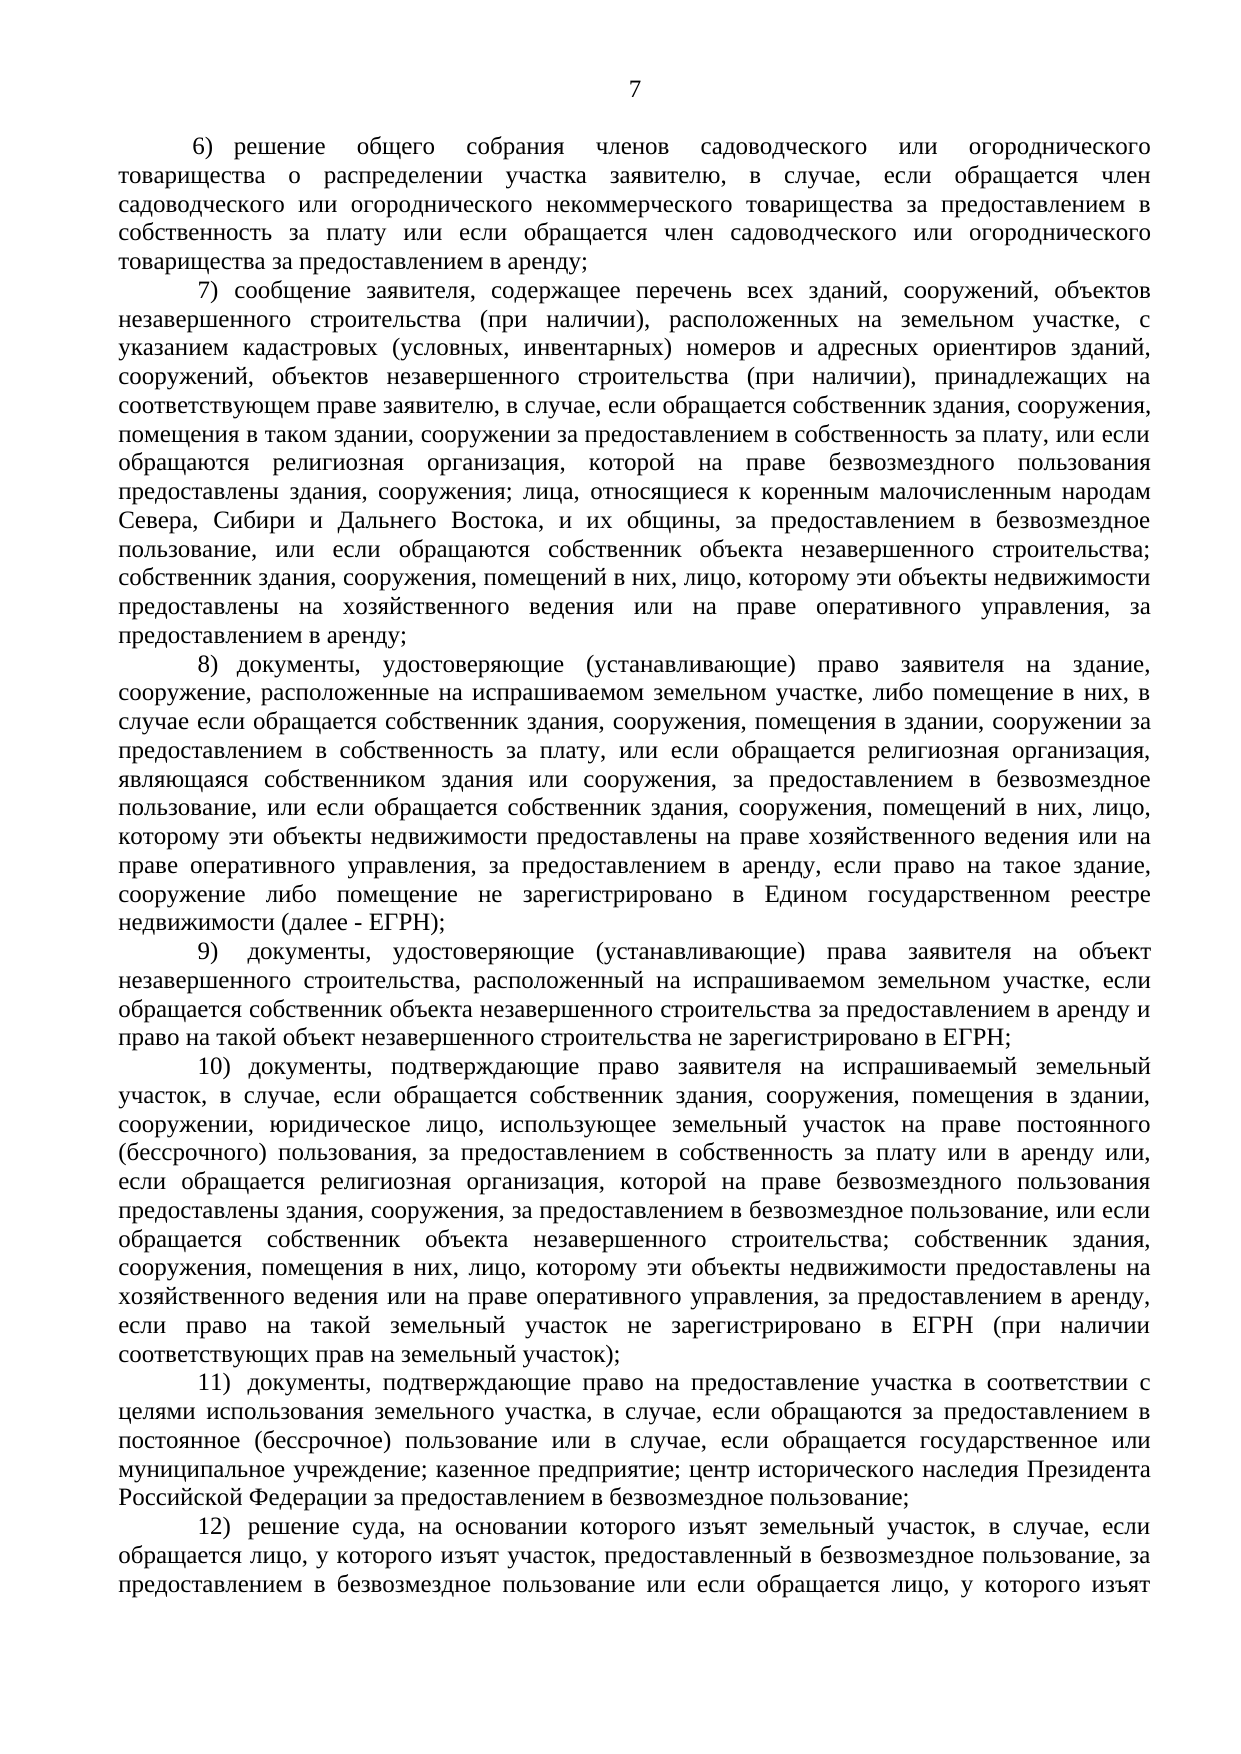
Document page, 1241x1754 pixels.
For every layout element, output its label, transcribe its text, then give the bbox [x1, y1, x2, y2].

list сообщение заявителя, содержащее перечень всех зданий, сооружений, объектов незавершенного строительства (при наличии), расположенных на земельном участке, с указанием кадастровых (условных, инвентарных) номеров и адресных ориентиров зданий, сооружений, объектов незавершенного строительства (при наличии), принадлежащих на соответствующем праве заявителю, в случае, если обращается собственник здания, сооружения, помещения в таком здании, сооружении за предоставлением в собственность за плату, или если обращаются религиозная организация, которой на праве безвозмездного пользования предоставлены здания, сооружения; лица, относящиеся к коренным малочисленным народам Севера, Сибири и Дальнего Востока, и их общины, за предоставлением в безвозмездное пользование, или если обращаются собственник объекта незавершенного строительства; собственник здания, сооружения, помещений в них, лицо, которому эти объекты недвижимости предоставлены на хозяйственного ведения или на праве оперативного управления, за предоставлением в аренду; [118, 275, 1152, 649]
list документы, подтверждающие право на предоставление участка в соответствии с целями использования земельного участка, в случае, если обращаются за предоставлением в постоянное (бессрочное) пользование или в случае, если обращается государственное или муниципальное учреждение; казенное предприятие; центр исторического наследия Президента Российской Федерации за предоставлением в безвозмездное пользование; [118, 1367, 1152, 1511]
list документы, удостоверяющие (устанавливающие) права заявителя на объект незавершенного строительства, расположенный на испрашиваемом земельном участке, если обращается собственник объекта незавершенного строительства за предоставлением в аренду и право на такой объект незавершенного строительства не зарегистрировано в ЕГРН; [118, 936, 1152, 1051]
list документы, удостоверяющие (устанавливающие) право заявителя на здание, сооружение, расположенные на испрашиваемом земельном участке, либо помещение в них, в случае если обращается собственник здания, сооружения, помещения в здании, сооружении за предоставлением в собственность за плату, или если обращается религиозная организация, являющаяся собственником здания или сооружения, за предоставлением в безвозмездное пользование, или если обращается собственник здания, сооружения, помещений в них, лицо, которому эти объекты недвижимости предоставлены на праве хозяйственного ведения или на праве оперативного управления, за предоставлением в аренду, если право на такое здание, сооружение либо помещение не зарегистрировано в Едином государственном реестре недвижимости (далее - ЕГРН); [118, 649, 1152, 936]
list документы, подтверждающие право заявителя на испрашиваемый земельный участок, в случае, если обращается собственник здания, сооружения, помещения в здании, сооружении, юридическое лицо, использующее земельный участок на праве постоянного (бессрочного) пользования, за предоставлением в собственность за плату или в аренду или, если обращается религиозная организация, которой на праве безвозмездного пользования предоставлены здания, сооружения, за предоставлением в безвозмездное пользование, или если обращается собственник объекта незавершенного строительства; собственник здания, сооружения, помещения в них, лицо, которому эти объекты недвижимости предоставлены на хозяйственного ведения или на праве оперативного управления, за предоставлением в аренду, если право на такой земельный участок не зарегистрировано в ЕГРН (при наличии соответствующих прав на земельный участок); [118, 1051, 1152, 1367]
list решение общего собрания членов садоводческого или огороднического товарищества о распределении участка заявителю, в случае, если обращается член садоводческого или огороднического некоммерческого товарищества за предоставлением в собственность за плату или если обращается член садоводческого или огороднического товарищества за предоставлением в аренду; [118, 131, 1152, 275]
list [118, 1511, 1152, 1597]
